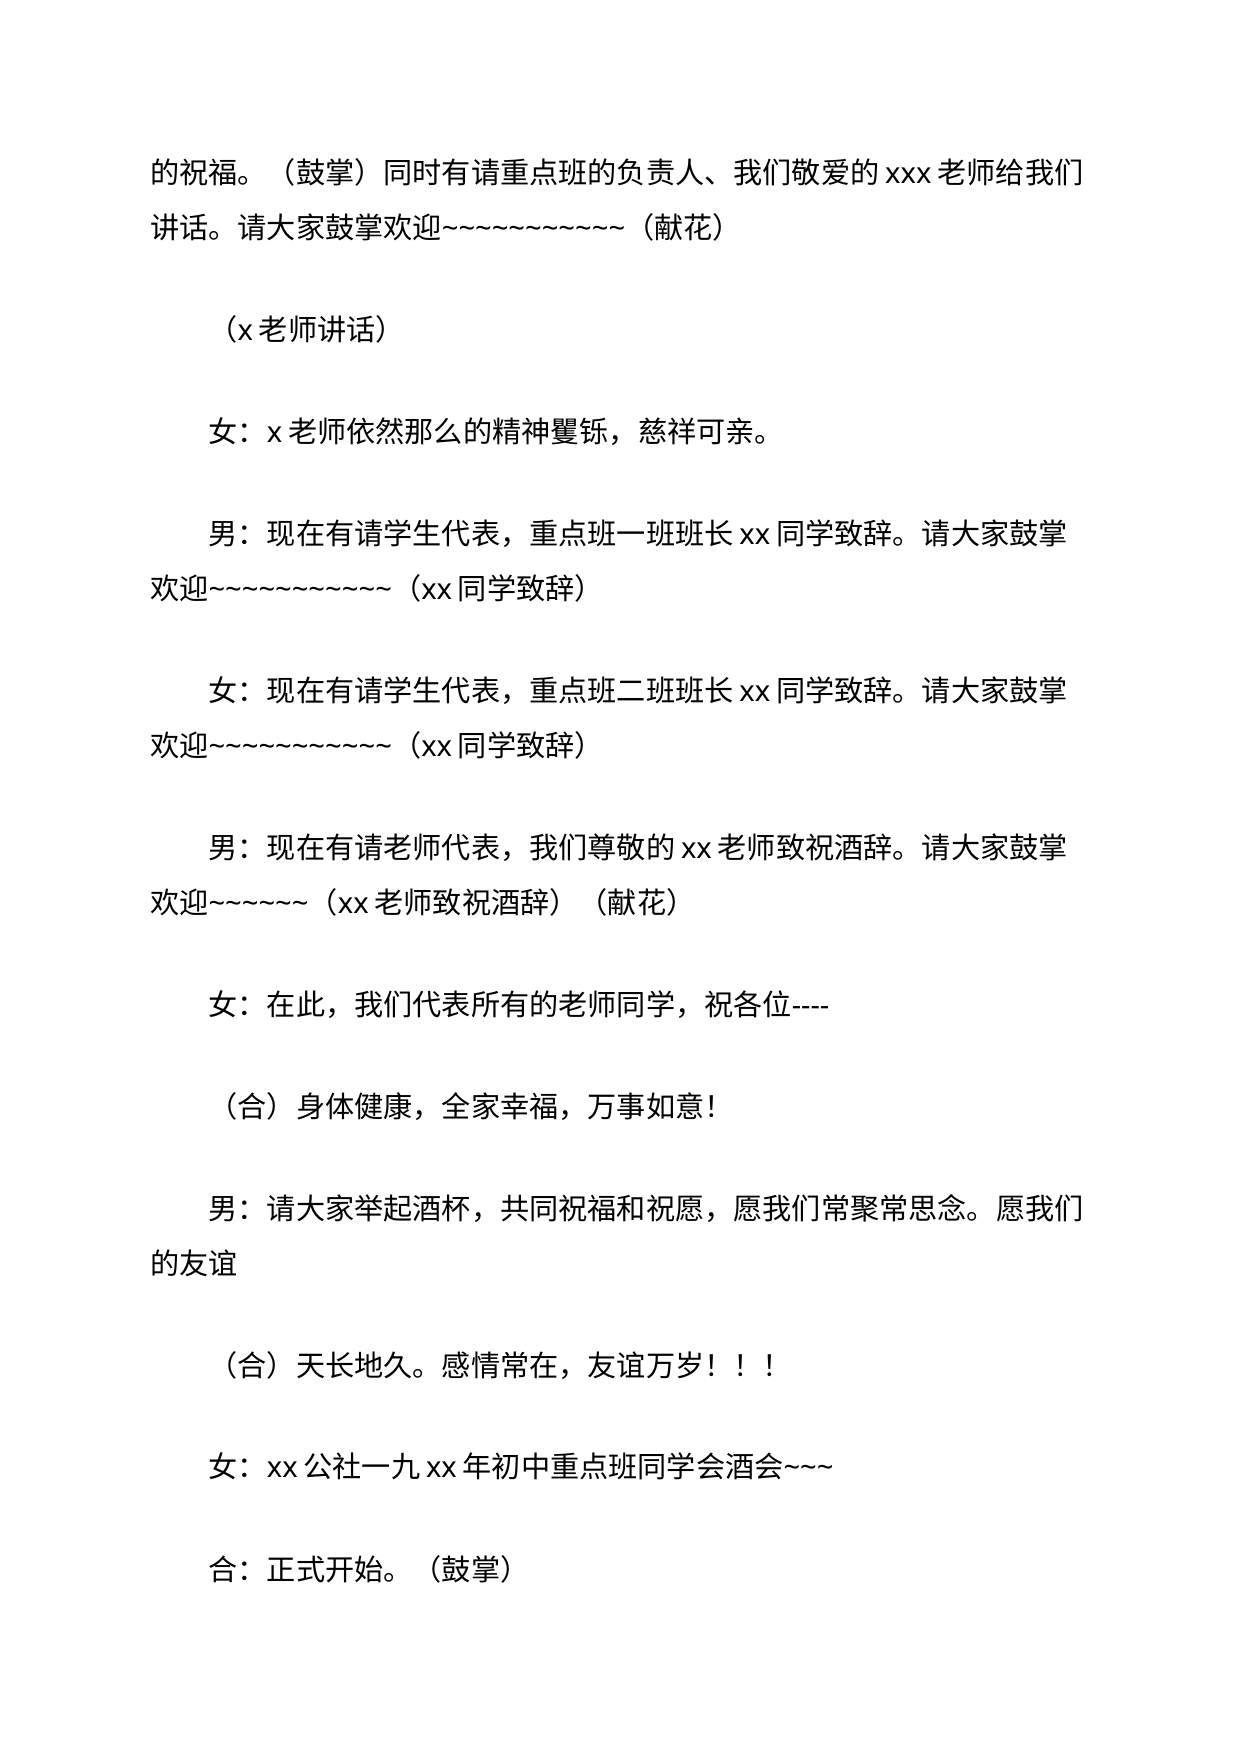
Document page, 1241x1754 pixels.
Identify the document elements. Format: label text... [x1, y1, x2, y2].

text 女：x老师依然那么的精神矍铄，慈祥可亲。 [150, 409, 1090, 451]
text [150, 150, 1090, 247]
text 女：在此，我们代表所有的老师同学，祝各位---- [150, 982, 1090, 1024]
text 男：请大家举起酒杯，共同祝福和祝愿，愿我们常聚常思念。愿我们的友谊 [150, 1186, 1090, 1283]
text 女：xx公社一九xx年初中重点班同学会酒会~~~ [150, 1444, 1090, 1486]
text 男：现在有请老师代表，我们尊敬的xx老师致祝酒辞。请大家鼓掌欢迎~~~~~~（xx老师致祝酒辞）（献花） [150, 825, 1090, 922]
text （合）身体健康，全家幸福，万事如意！ [150, 1084, 1090, 1126]
text 男：现在有请学生代表，重点班一班班长xx同学致辞。请大家鼓掌欢迎~~~~~~~~~~~（xx同学致辞） [150, 511, 1090, 608]
text 合：正式开始。（鼓掌） [150, 1546, 1090, 1588]
text 女：现在有请学生代表，重点班二班班长xx同学致辞。请大家鼓掌欢迎~~~~~~~~~~~（xx同学致辞） [150, 668, 1090, 765]
text （合）天长地久。感情常在，友谊万岁！！！ [150, 1342, 1090, 1384]
text （x老师讲话） [150, 307, 1090, 349]
